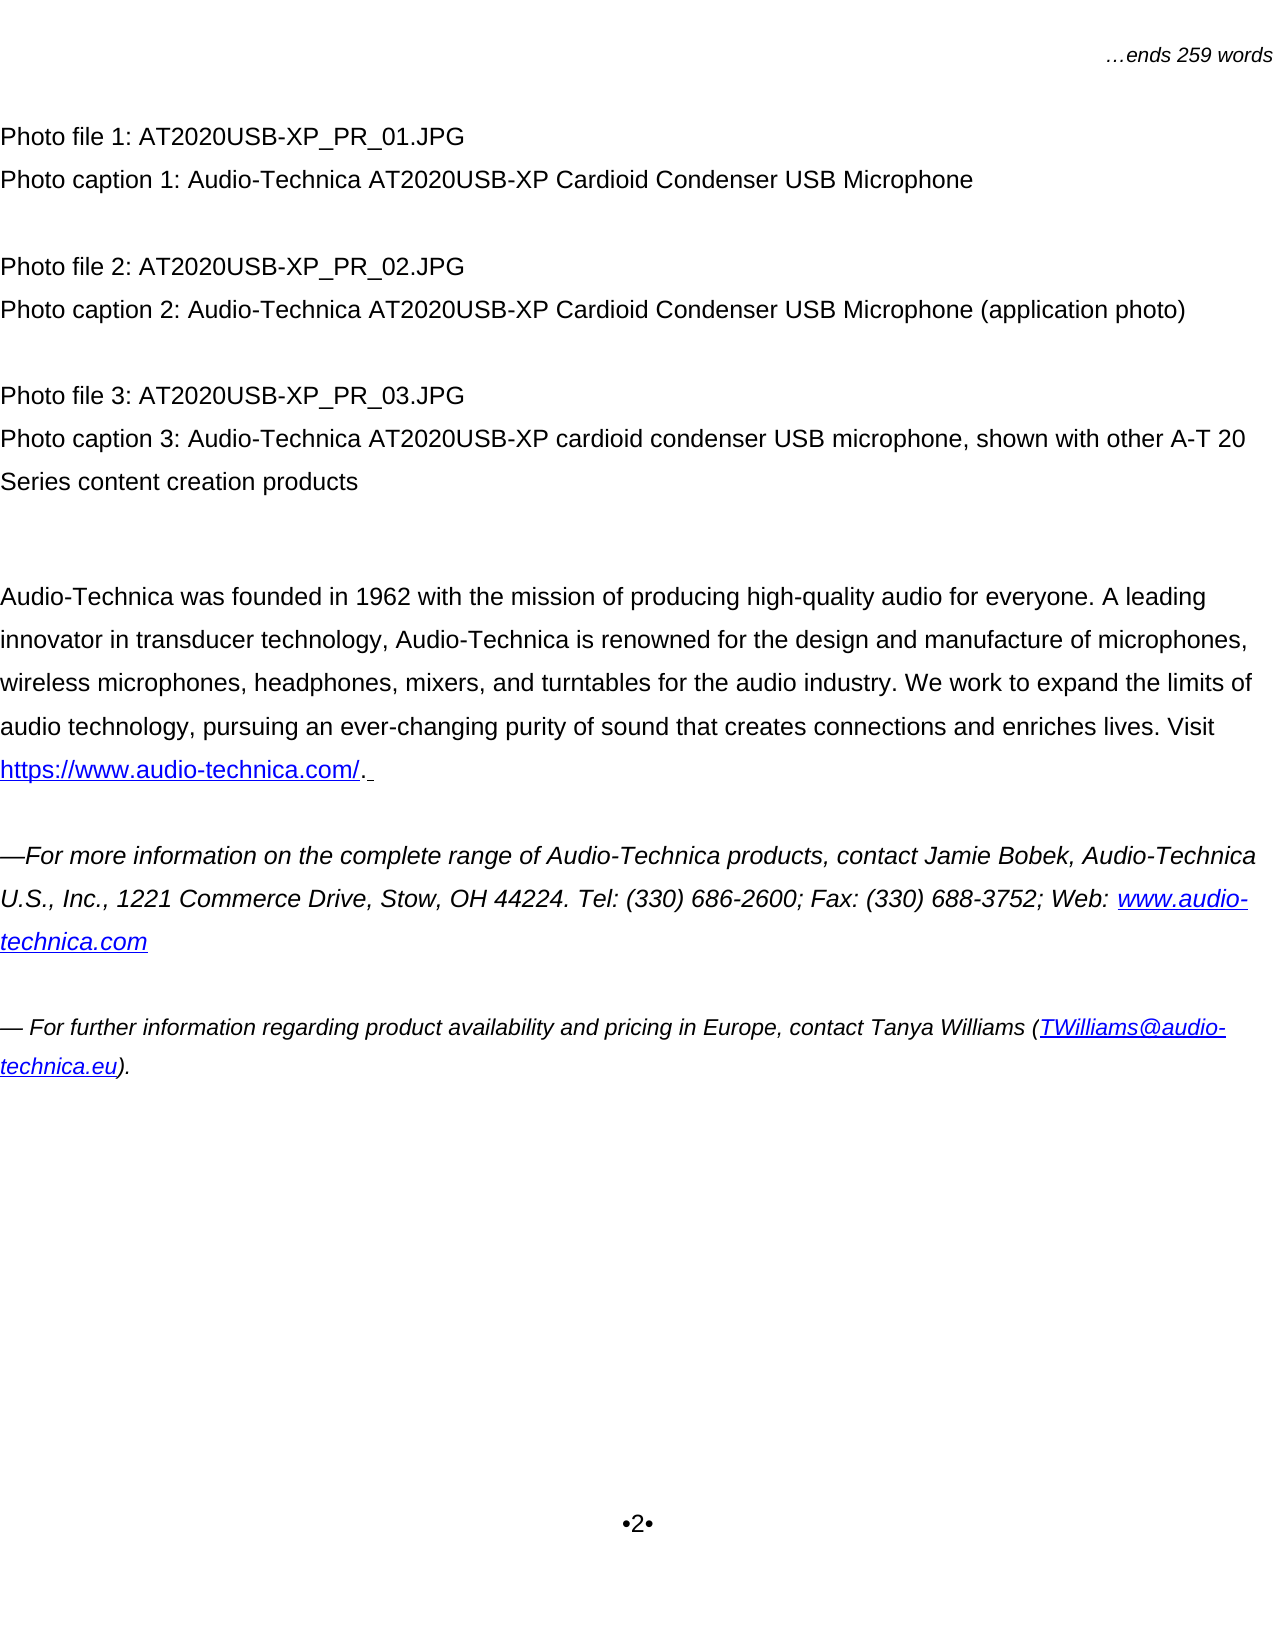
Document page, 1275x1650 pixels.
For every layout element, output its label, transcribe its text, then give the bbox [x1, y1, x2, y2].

text Photo file 1: AT2020USB-XP_PR_01.JPG [0, 122, 1275, 151]
text Photo caption 1: Audio-Technica AT2020USB-XP Cardioid Condenser USB Microphone [0, 165, 1275, 194]
text …ends 259 words [0, 43, 1275, 67]
text — For further information regarding product availability and pricing in Europe, contact Tanya Williams (TWilliams@audio-technica.eu). [0, 1013, 1266, 1079]
text Photo file 2: AT2020USB-XP_PR_02.JPG [0, 252, 1275, 280]
text Photo file 3: AT2020USB-XP_PR_03.JPG [0, 381, 1275, 410]
text —For more information on the complete range of Audio-Technica products, contact Jamie Bobek, Audio-Technica U.S., Inc., 1221 Commerce Drive, Stow, OH 44224. Tel: (330) 686-2600; Fax: (330) 688-3752; Web: www.audio-technica.com [0, 841, 1275, 956]
text Photo caption 3: Audio-Technica AT2020USB-XP cardioid condenser USB microphone, shown with other A-T 20 Series content creation products [0, 424, 1275, 496]
text Audio-Technica was founded in 1962 with the mission of producing high-quality audio for everyone. A leading innovator in transducer technology, Audio-Technica is renowned for the design and manufacture of microphones, wireless microphones, headphones, mixers, and turntables for the audio industry. We work to expand the limits of audio technology, pursuing an ever-changing purity of sound that creates connections and enriches lives. Visit https://www.audio-technica.com/. [0, 582, 1275, 783]
text Photo caption 2: Audio-Technica AT2020USB-XP Cardioid Condenser USB Microphone (application photo) [0, 295, 1275, 323]
